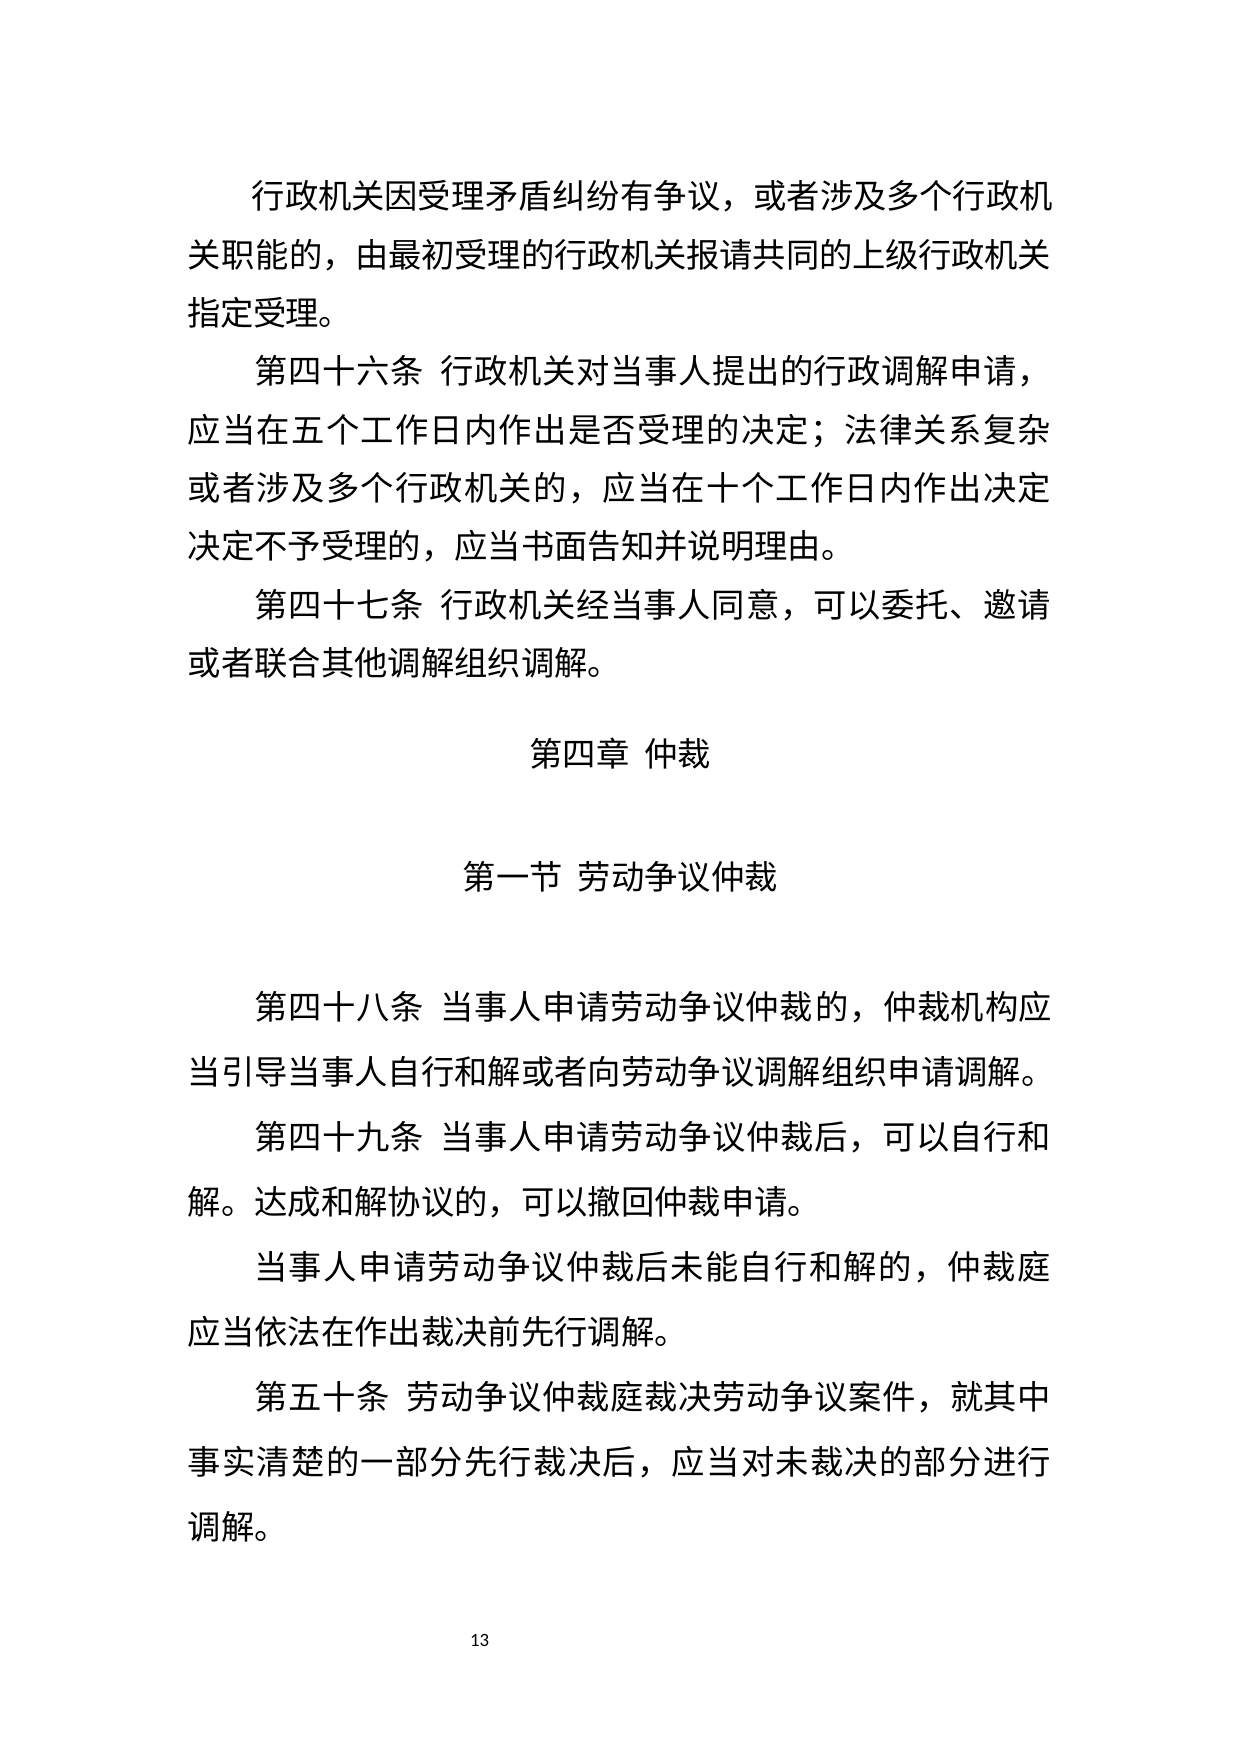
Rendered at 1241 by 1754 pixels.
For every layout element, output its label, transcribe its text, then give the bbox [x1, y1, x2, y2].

text 第一节 劳动争议仲裁 [187, 843, 1053, 908]
text 第四章 仲裁 [187, 719, 1053, 778]
text 第四十六条 行政机关对当事人提出的行政调解申请，应当在五个工作日内作出是否受理的决定；法律关系复杂或者涉及多个行政机关的，应当在十个工作日内作出决定。决定不予受理的，应当书面告知并说明理由。 [187, 337, 1053, 570]
text 行政机关因受理矛盾纠纷有争议，或者涉及多个行政机关职能的，由最初受理的行政机关报请共同的上级行政机关指定受理。 [187, 162, 1053, 337]
text 第四十九条 当事人申请劳动争议仲裁后，可以自行和解。达成和解协议的，可以撤回仲裁申请。 [187, 1103, 1053, 1233]
text 第四十八条 当事人申请劳动争议仲裁的，仲裁机构应当引导当事人自行和解或者向劳动争议调解组织申请调解。 [187, 973, 1053, 1103]
text 第五十条 劳动争议仲裁庭裁决劳动争议案件，就其中事实清楚的一部分先行裁决后，应当对未裁决的部分进行调解。 [187, 1363, 1053, 1558]
text 第四十七条 行政机关经当事人同意，可以委托、邀请或者联合其他调解组织调解。 [187, 570, 1053, 687]
text 当事人申请劳动争议仲裁后未能自行和解的，仲裁庭应当依法在作出裁决前先行调解。 [187, 1233, 1053, 1363]
